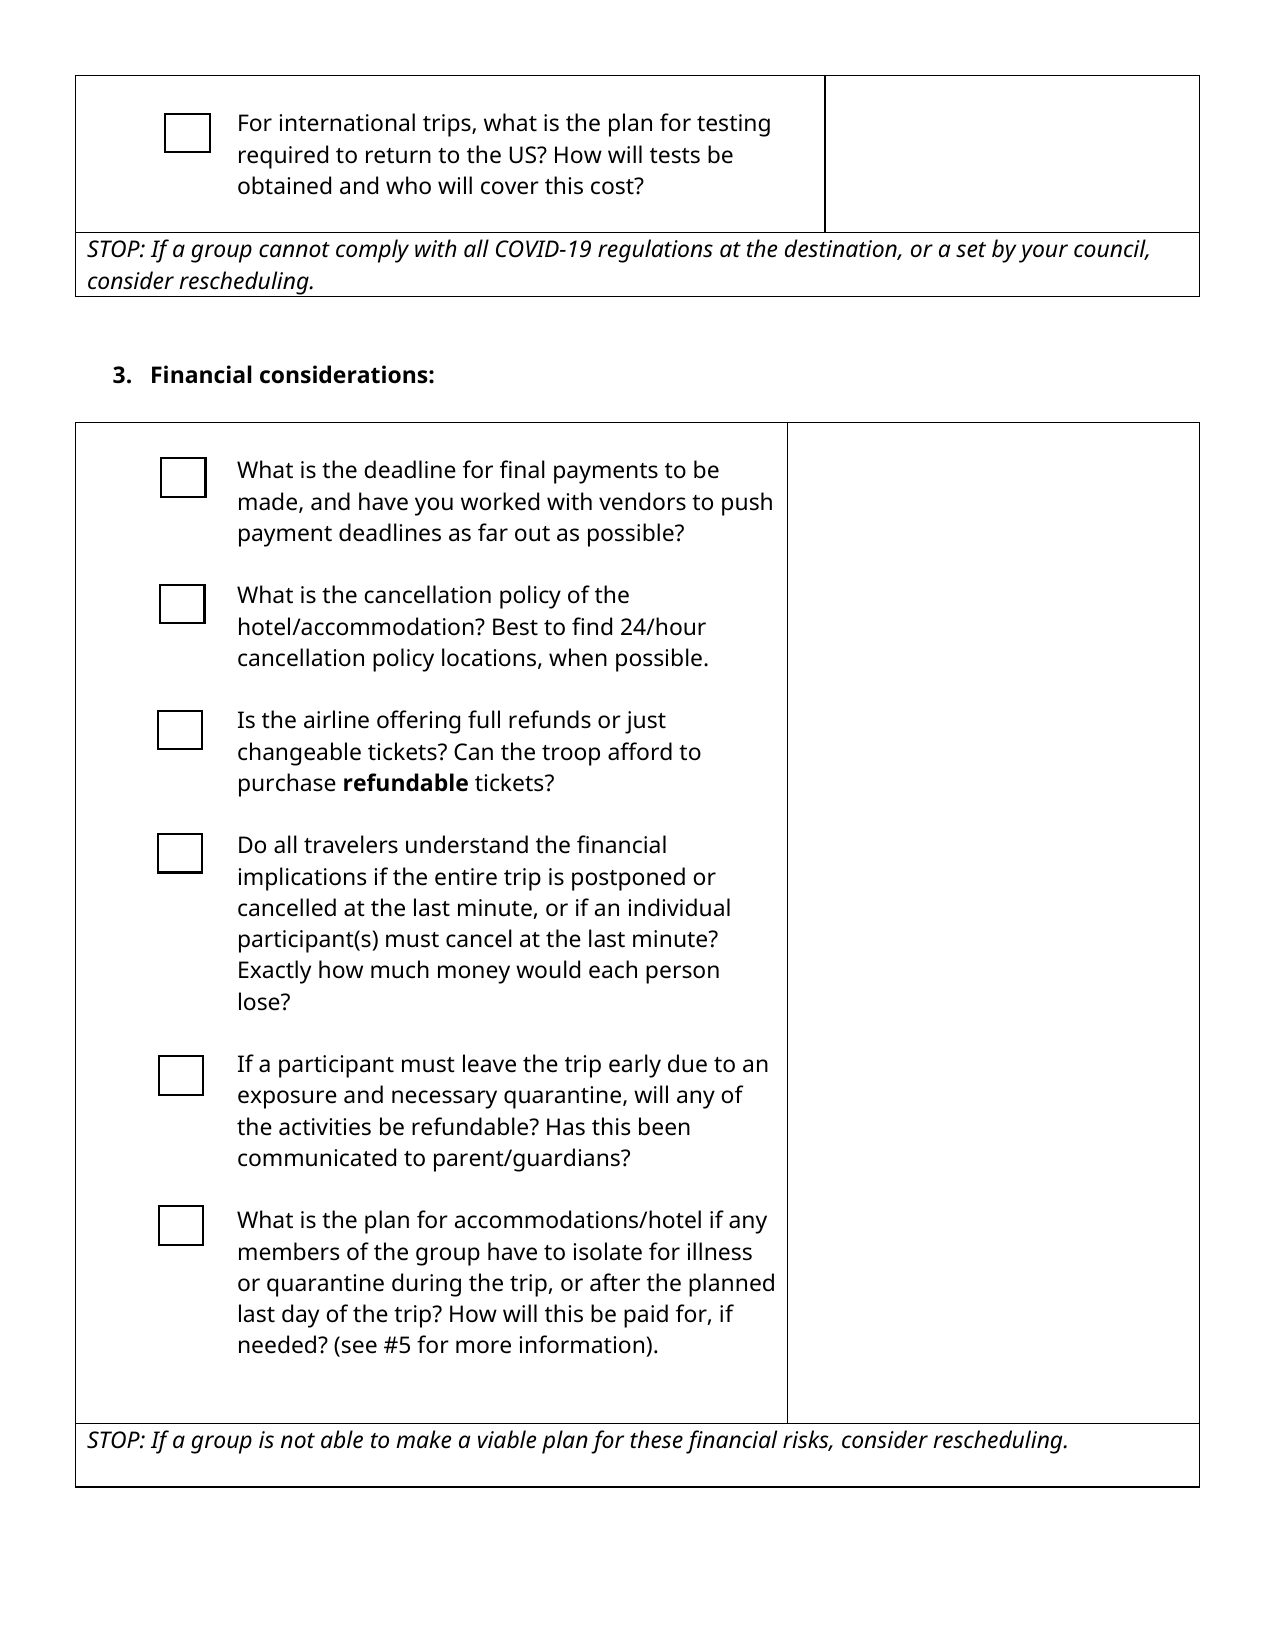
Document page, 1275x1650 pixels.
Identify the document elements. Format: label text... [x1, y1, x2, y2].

table_cell STOP: If a group is not able to make a viable plan for these financial risks, consider rescheduling. [76, 1424, 1199, 1486]
table_cell STOP: If a group cannot comply with all COVID-19 regulations at the destination, or a set by your council, consider rescheduling. [76, 233, 1199, 296]
table_header [826, 76, 1199, 232]
table_header What is the deadline for final payments to be made, and have you worked with vendors to push payment deadlines as far out as possible? What is the cancellation policy of the hotel/accommodation? Best to find 24/hour cancellation policy locations, when possible. Is the airline offering full refunds or just changeable tickets? Can the troop afford to purchase refundable tickets? Do all travelers understand the financial implications if the entire trip is postponed or cancelled at the last minute, or if an individual participant(s) must cancel at the last minute? Exactly how much money would each person lose? If a participant must leave the trip early due to an exposure and necessary quarantine, will any of the activities be refundable? Has this been communicated to parent/guardians? What is the plan for accommodations/hotel if any members of the group have to isolate for illness or quarantine during the trip, or after the planned last day of the trip? How will this be paid for, if needed? (see #5 for more information). [76, 423, 787, 1423]
table_header [788, 423, 1199, 1423]
list Financial considerations: [112, 359, 1200, 391]
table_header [76, 76, 824, 232]
